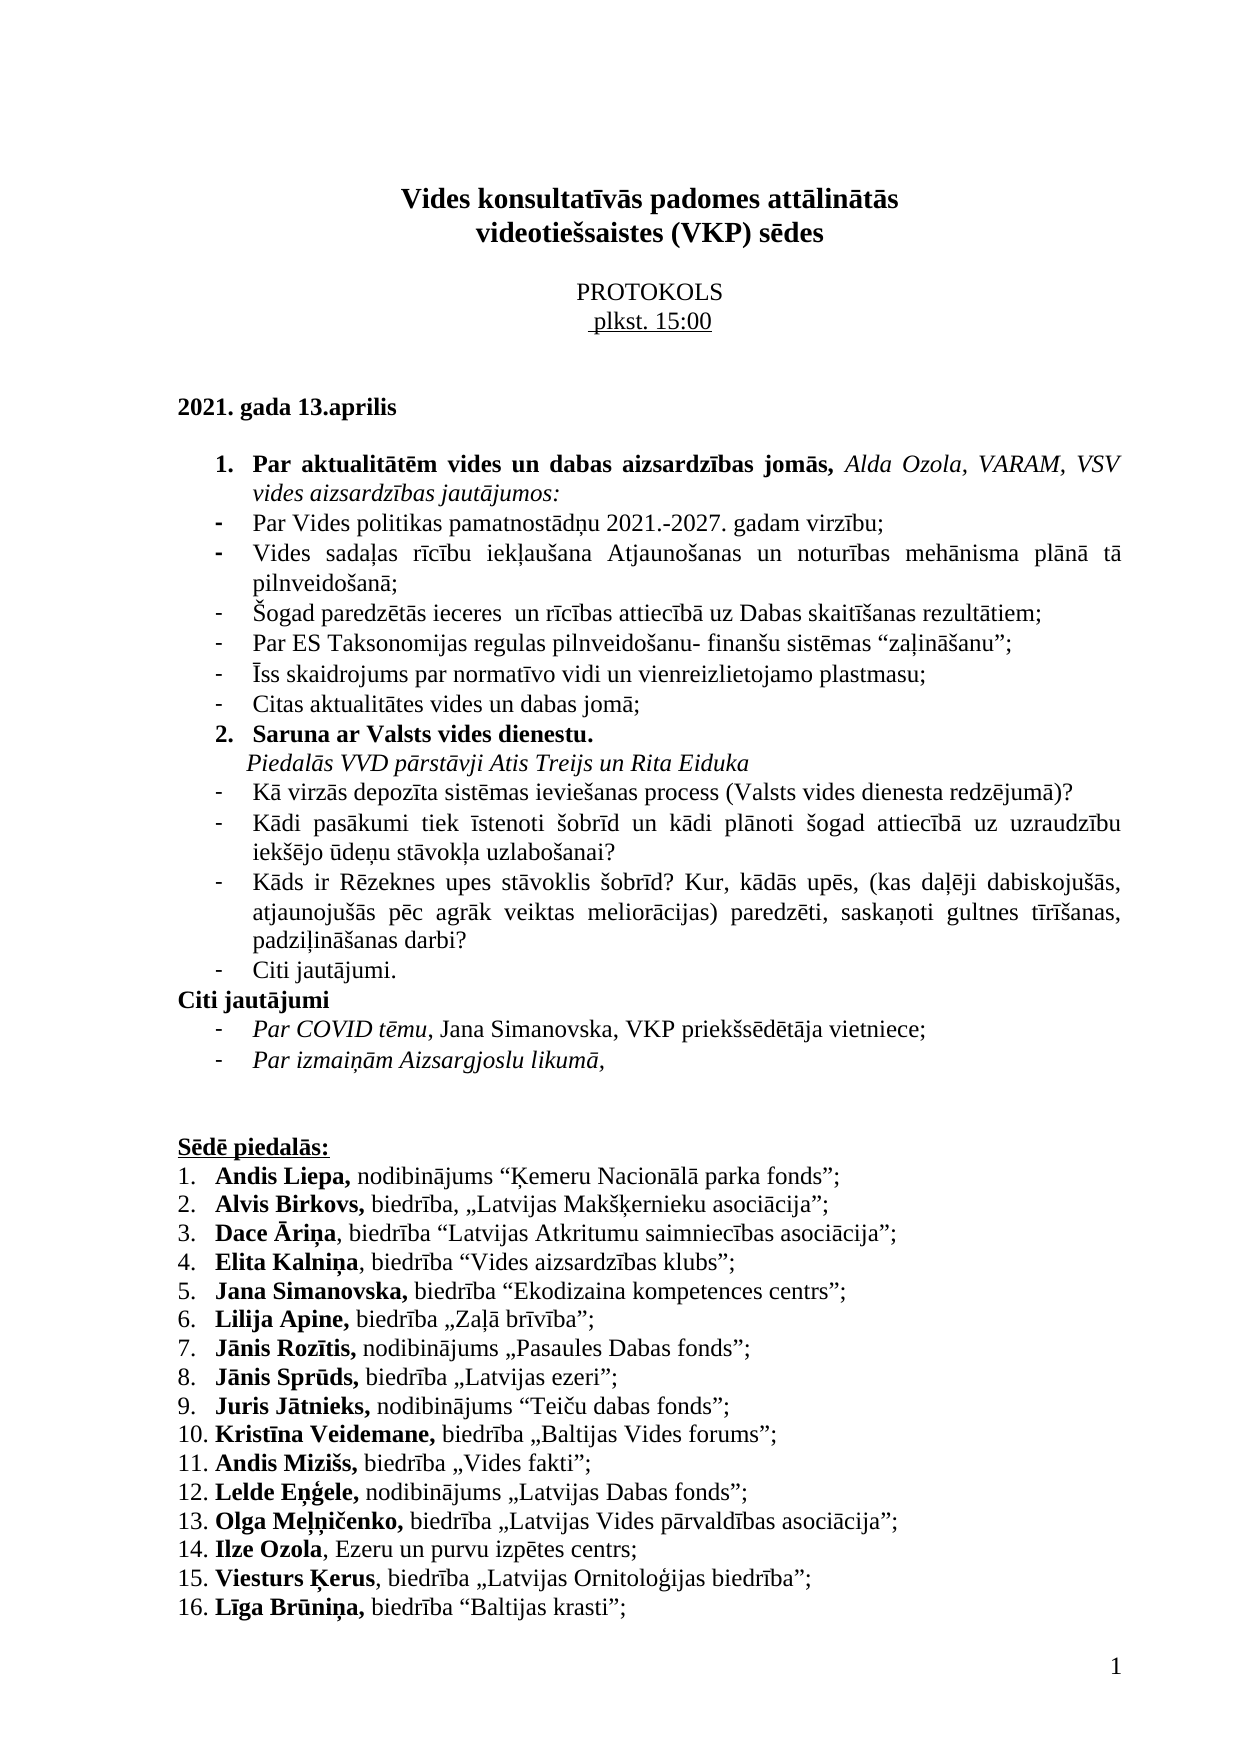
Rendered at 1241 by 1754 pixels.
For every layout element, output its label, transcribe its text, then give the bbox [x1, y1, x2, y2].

list Viesturs Ķerus, biedrība „Latvijas Ornitoloģijas biedrība”; [177, 1563, 1122, 1592]
text Piedalās VVD pārstāvji Atis Treijs un Rita Eiduka [177, 748, 1122, 776]
list Jānis Sprūds, biedrība „Latvijas ezeri”; [177, 1362, 1122, 1391]
list Citas aktualitātes vides un dabas jomā; [215, 688, 1122, 719]
list Kādi pasākumi tiek īstenoti šobrīd un kādi plānoti šogad attiecībā uz uzraudzību iekšējo ūdeņu stāvokļa uzlabošanai? [215, 807, 1122, 866]
list Vides sadaļas rīcību iekļaušana Atjaunošanas un noturības mehānisma plānā tā pilnveidošanā; [215, 538, 1122, 597]
list Dace Āriņa, biedrība “Latvijas Atkritumu saimniecības asociācija”; [177, 1218, 1122, 1247]
list Jana Simanovska, biedrība “Ekodizaina kompetences centrs”; [177, 1276, 1122, 1304]
text PROTOKOLS [177, 277, 1122, 306]
list Kristīna Veidemane, biedrība „Baltijas Vides forums”; [177, 1419, 1122, 1448]
list Elita Kalniņa, biedrība “Vides aizsardzības klubs”; [177, 1247, 1122, 1276]
text Vides konsultatīvās padomes attālinātās [177, 181, 1122, 215]
list Šogad paredzētās ieceres un rīcības attiecībā uz Dabas skaitīšanas rezultātiem; [215, 597, 1122, 627]
text Citi jautājumi [177, 985, 1122, 1013]
list Par COVID tēmu, Jana Simanovska, VKP priekšsēdētāja vietniece; [215, 1013, 1122, 1044]
list Īss skaidrojums par normatīvo vidi un vienreizlietojamo plastmasu; [215, 658, 1122, 688]
list Par aktualitātēm vides un dabas aizsardzības jomās, Alda Ozola, VARAM, VSV vides aizsardzības jautājumos: [215, 449, 1122, 507]
text plkst. 15:00 [177, 306, 1122, 334]
text Sēdē piedalās: [177, 1132, 1122, 1161]
list Kā virzās depozīta sistēmas ieviešanas process (Valsts vides dienesta redzējumā)? [215, 776, 1122, 807]
list Olga Meļņičenko, biedrība „Latvijas Vides pārvaldības asociācija”; [177, 1506, 1122, 1534]
text videotiešsaistes (VKP) sēdes [177, 215, 1122, 248]
list Līga Brūniņa, biedrība “Baltijas krasti”; [177, 1592, 1122, 1621]
list Andis Liepa, nodibinājums “Ķemeru Nacionālā parka fonds”; [177, 1161, 1122, 1189]
list Andis Mizišs, biedrība „Vides fakti”; [177, 1448, 1122, 1477]
list Lelde Eņģele, nodibinājums „Latvijas Dabas fonds”; [177, 1477, 1122, 1506]
list Par izmaiņām Aizsargjoslu likumā, [215, 1044, 1122, 1074]
list Alvis Birkovs, biedrība, „Latvijas Makšķernieku asociācija”; [177, 1189, 1122, 1218]
list Par ES Taksonomijas regulas pilnveidošanu- finanšu sistēmas “zaļināšanu”; [215, 627, 1122, 658]
list Kāds ir Rēzeknes upes stāvoklis šobrīd? Kur, kādās upēs, (kas daļēji dabiskojušās, atjaunojušās pēc agrāk veiktas meliorācijas) paredzēti, saskaņoti gultnes tīrīšanas, padziļināšanas darbi? [215, 866, 1122, 954]
text 2021. gada 13.aprilis [177, 392, 1122, 421]
list Saruna ar Valsts vides dienestu. [215, 719, 1122, 748]
list Lilija Apine, biedrība „Zaļā brīvība”; [177, 1304, 1122, 1333]
list Par Vides politikas pamatnostādņu 2021.-2027. gadam virzību; [215, 507, 1122, 538]
list Juris Jātnieks, nodibinājums “Teiču dabas fonds”; [177, 1391, 1122, 1419]
list Ilze Ozola, Ezeru un purvu izpētes centrs; [177, 1534, 1122, 1563]
list Citi jautājumi. [215, 954, 1122, 985]
list Jānis Rozītis, nodibinājums „Pasaules Dabas fonds”; [177, 1333, 1122, 1362]
